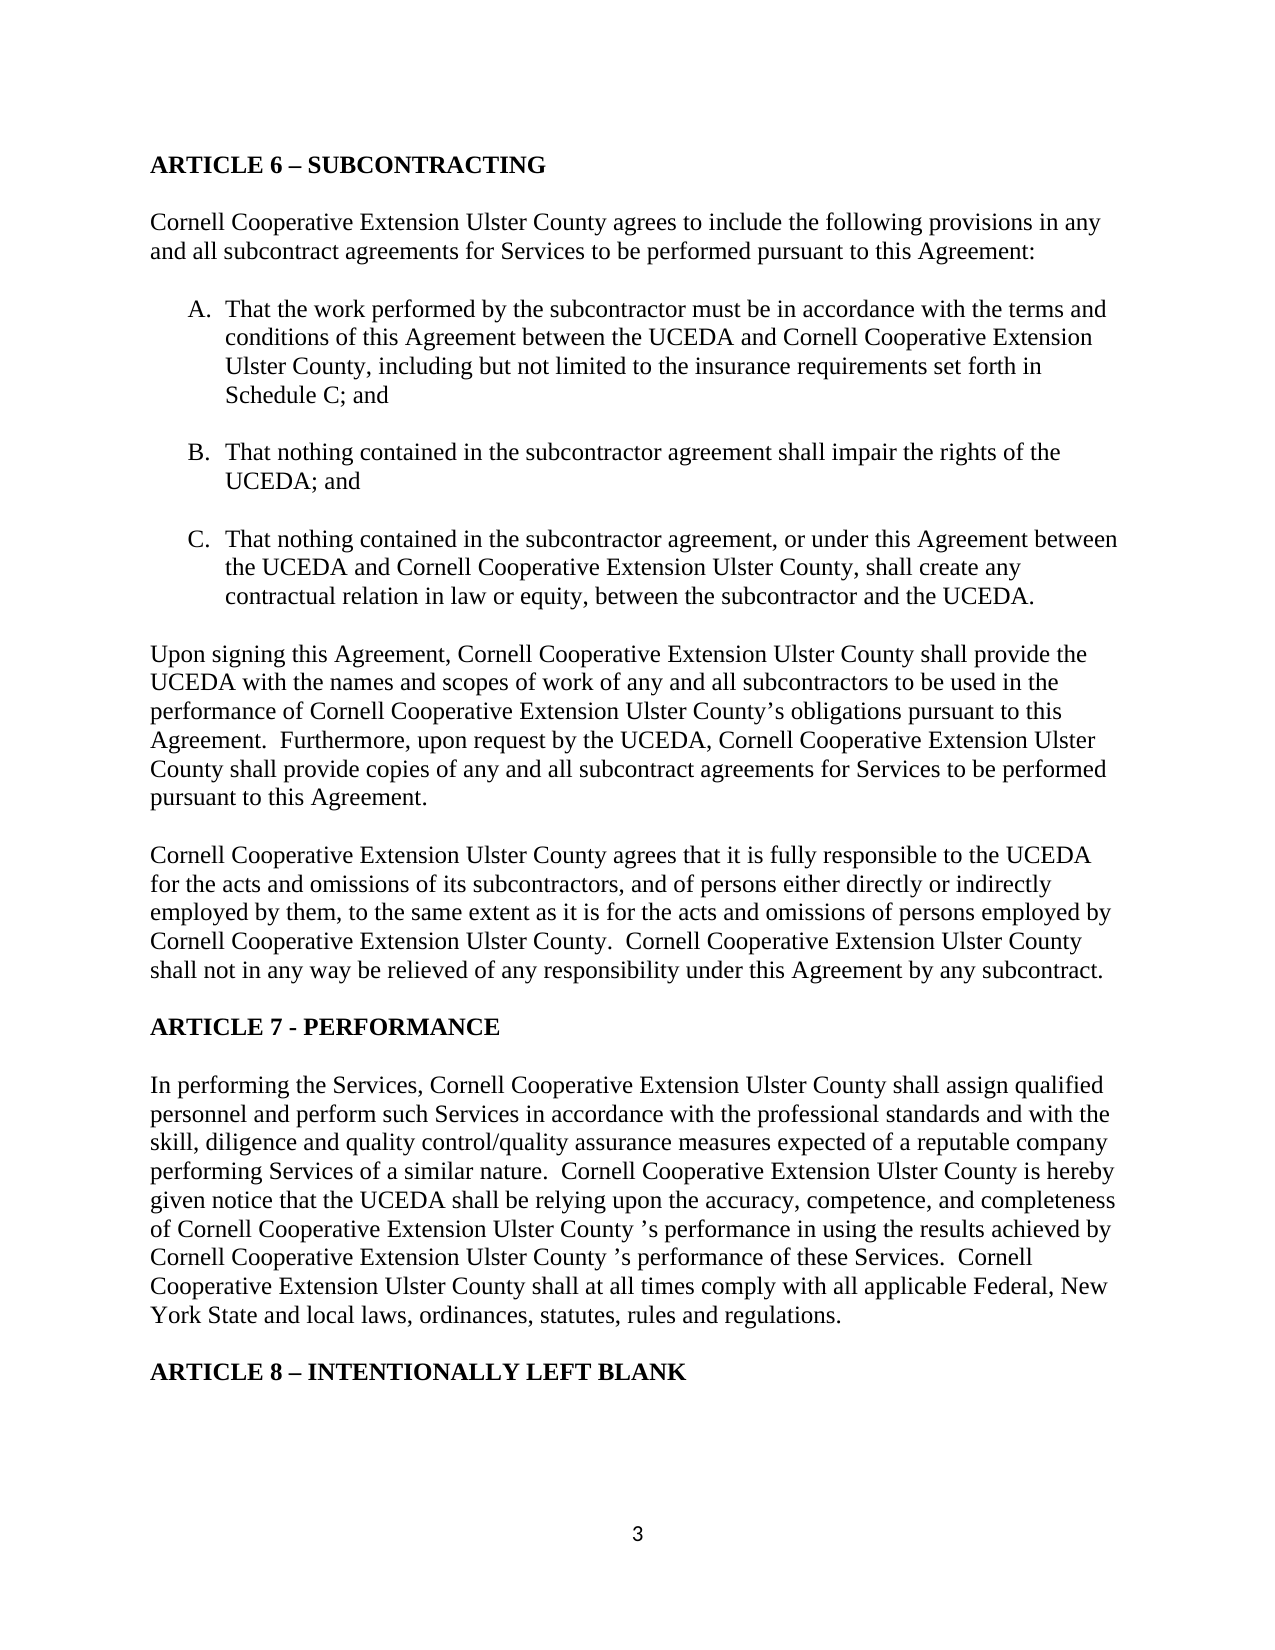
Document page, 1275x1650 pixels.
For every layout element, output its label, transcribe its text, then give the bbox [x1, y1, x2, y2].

list That nothing contained in the subcontractor agreement, or under this Agreement between the UCEDA and Cornell Cooperative Extension Ulster County, shall create any contractual relation in law or equity, between the subcontractor and the UCEDA. [187, 524, 1125, 610]
text Upon signing this Agreement, Cornell Cooperative Extension Ulster County shall provide the UCEDA with the names and scopes of work of any and all subcontractors to be used in the performance of Cornell Cooperative Extension Ulster County’s obligations pursuant to this Agreement. Furthermore, upon request by the UCEDA, Cornell Cooperative Extension Ulster County shall provide copies of any and all subcontract agreements for Services to be performed pursuant to this Agreement. [150, 639, 1125, 811]
text In performing the Services, Cornell Cooperative Extension Ulster County shall assign qualified personnel and perform such Services in accordance with the professional standards and with the skill, diligence and quality control/quality assurance measures expected of a reputable company performing Services of a similar nature. Cornell Cooperative Extension Ulster County is hereby given notice that the UCEDA shall be relying upon the accuracy, competence, and completeness of Cornell Cooperative Extension Ulster County ’s performance in using the results achieved by Cornell Cooperative Extension Ulster County ’s performance of these Services. Cornell Cooperative Extension Ulster County shall at all times comply with all applicable Federal, New York State and local laws, ordinances, statutes, rules and regulations. [150, 1070, 1125, 1329]
text ARTICLE 7 - PERFORMANCE [150, 1012, 1125, 1041]
list That the work performed by the subcontractor must be in accordance with the terms and conditions of this Agreement between the UCEDA and Cornell Cooperative Extension Ulster County, including but not limited to the insurance requirements set forth in Schedule C; and [187, 294, 1125, 409]
text Cornell Cooperative Extension Ulster County agrees that it is fully responsible to the UCEDA for the acts and omissions of its subcontractors, and of persons either directly or indirectly employed by them, to the same extent as it is for the acts and omissions of persons employed by Cornell Cooperative Extension Ulster County. Cornell Cooperative Extension Ulster County shall not in any way be relieved of any responsibility under this Agreement by any subcontract. [150, 840, 1125, 984]
text ARTICLE 6 – SUBCONTRACTING [150, 150, 1125, 179]
list That nothing contained in the subcontractor agreement shall impair the rights of the UCEDA; and [187, 437, 1125, 495]
text ARTICLE 8 – INTENTIONALLY LEFT BLANK [150, 1357, 1125, 1386]
text Cornell Cooperative Extension Ulster County agrees to include the following provisions in any and all subcontract agreements for Services to be performed pursuant to this Agreement: [150, 207, 1125, 265]
